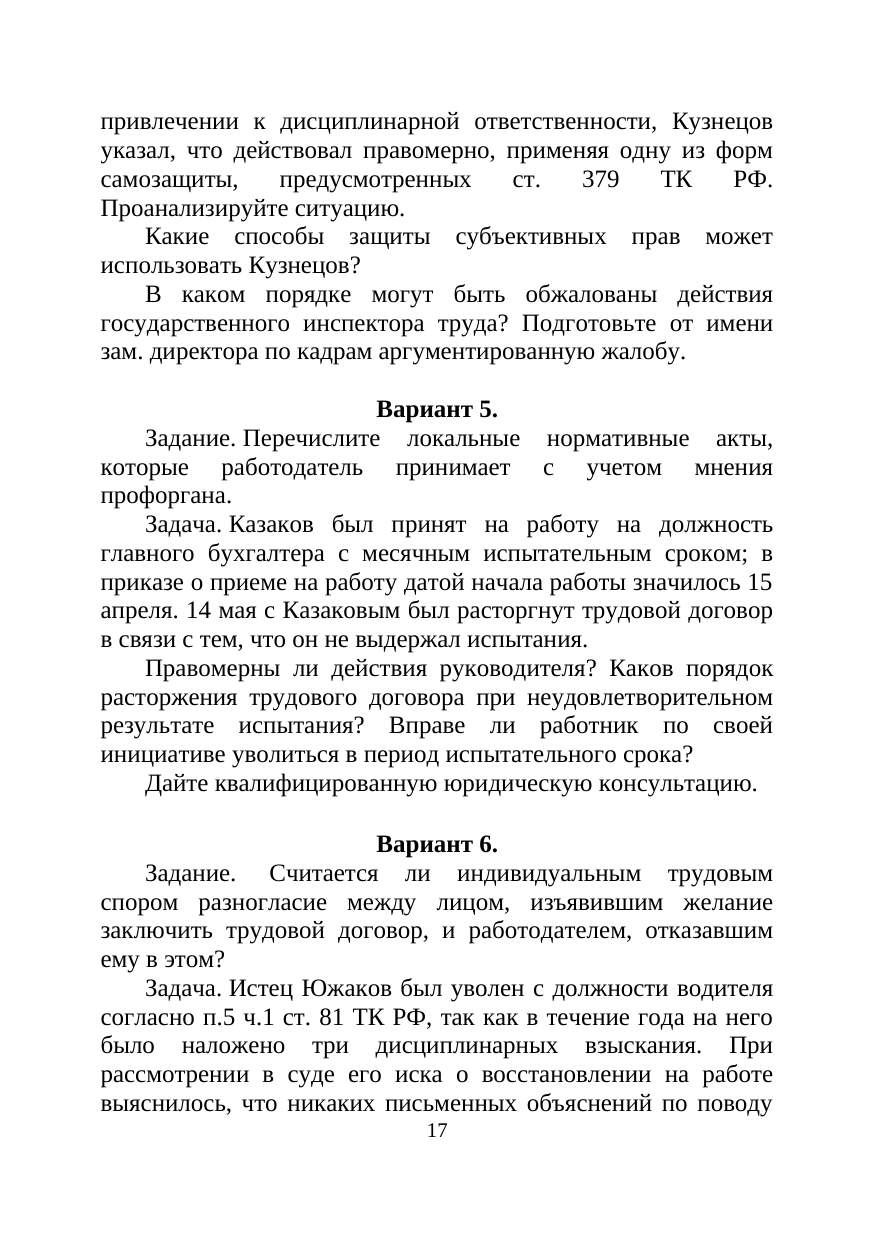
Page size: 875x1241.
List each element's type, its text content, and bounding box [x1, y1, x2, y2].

text Правомерны ли действия руководителя? Каков порядок расторжения трудового договора при неудовлетворительном результате испытания? Вправе ли работник по своей инициативе уволиться в период испытательного срока? [100, 653, 774, 768]
text Вариант 5. [100, 394, 774, 423]
text Задание. Перечислите локальные нормативные акты, которые работодатель принимает с учетом мнения профоргана. [100, 423, 774, 509]
text Задание. Считается ли индивидуальным трудовым спором разногласие между лицом, изъявившим желание заключить трудовой договор, и работодателем, отказавшим ему в этом? [100, 858, 774, 973]
text Дайте квалифицированную юридическую консультацию. [100, 768, 774, 797]
text Вариант 6. [100, 829, 774, 858]
text В каком порядке могут быть обжалованы действия государственного инспектора труда? Подготовьте от имени зам. директора по кадрам аргументированную жалобу. [100, 279, 774, 365]
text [100, 106, 774, 221]
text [100, 973, 774, 1117]
text Задача. Казаков был принят на работу на должность главного бухгалтера с месячным испытательным сроком; в приказе о приеме на работу датой начала работы значилось 15 апреля. 14 мая с Казаковым был расторгнут трудовой договор в связи с тем, что он не выдержал испытания. [100, 509, 774, 653]
text Какие способы защиты субъективных прав может использовать Кузнецов? [100, 221, 774, 279]
